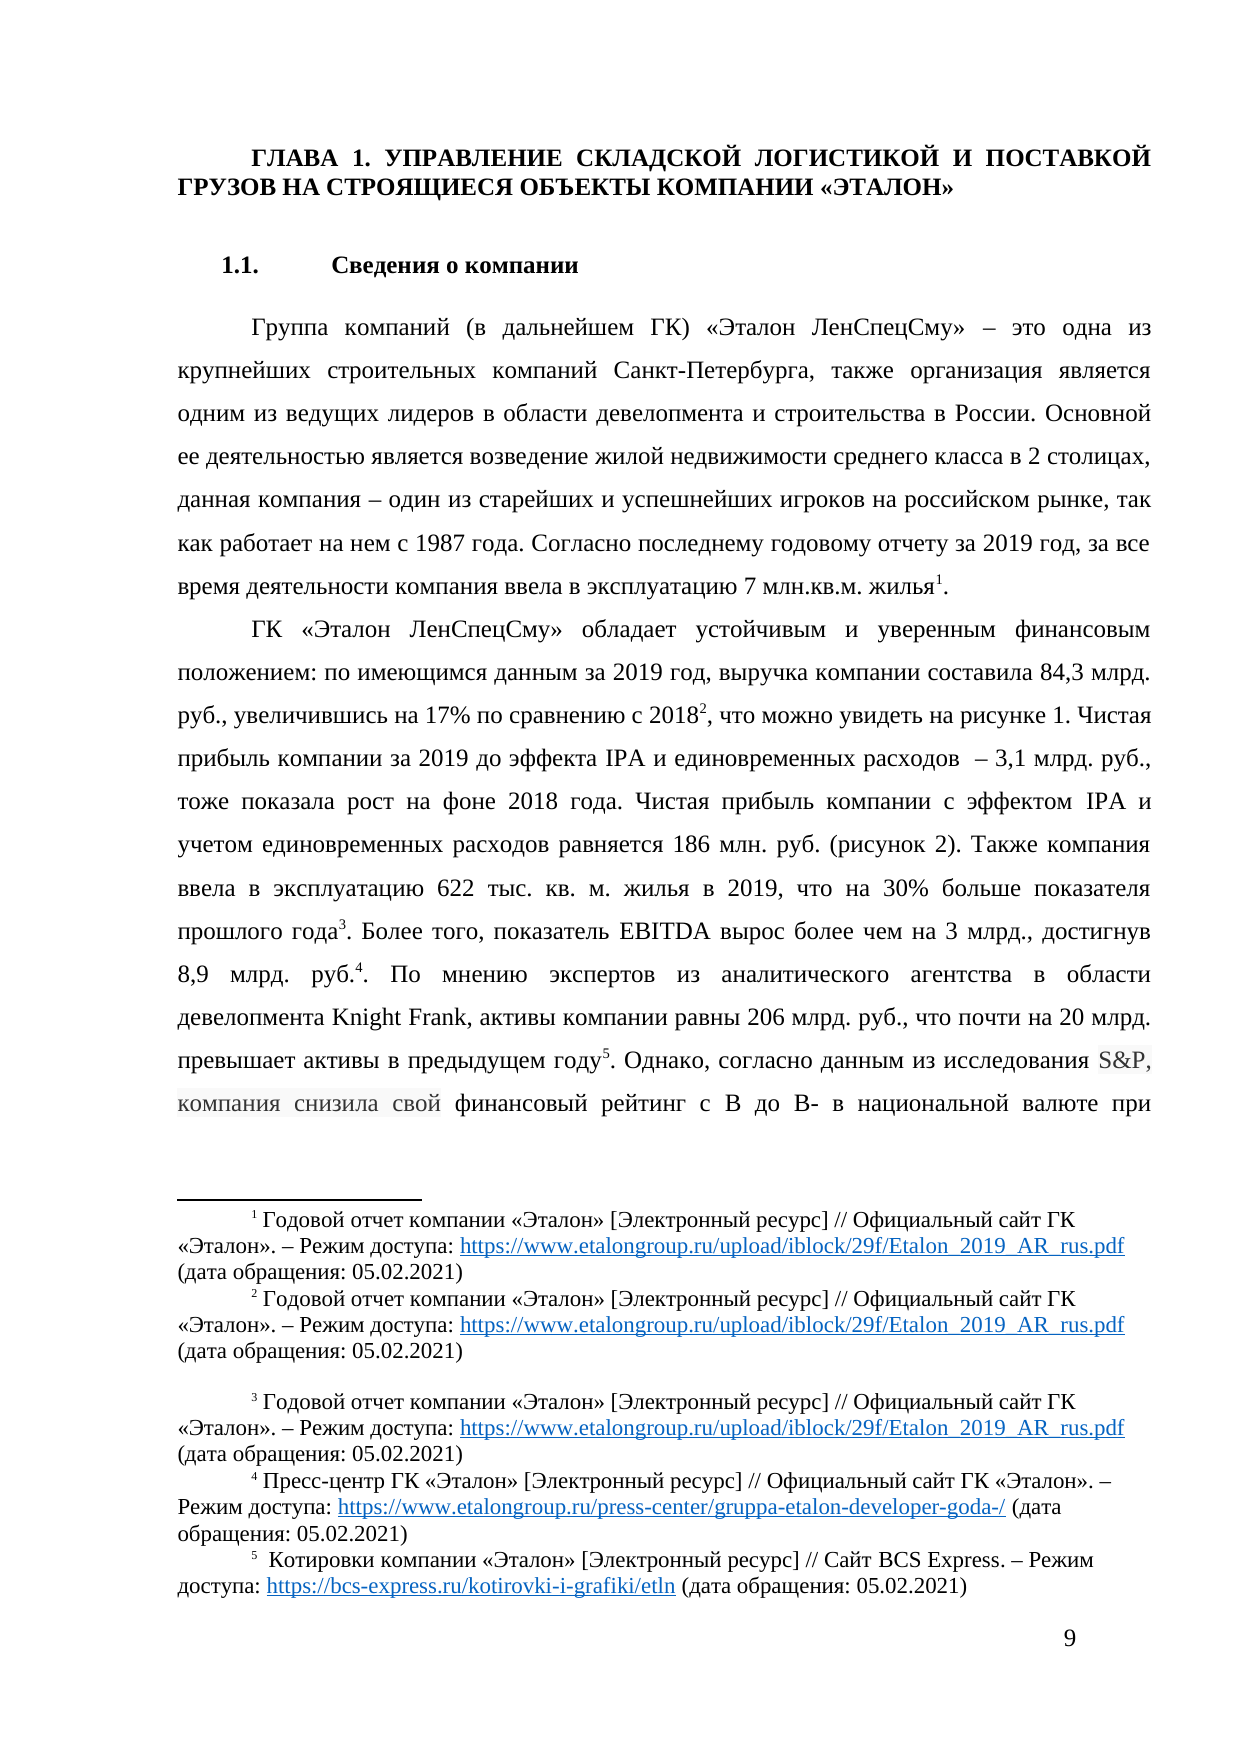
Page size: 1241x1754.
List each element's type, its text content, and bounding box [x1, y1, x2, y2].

text Группа компаний (в дальнейшем ГК) «Эталон ЛенСпецСму» – это одна из крупнейших строительных компаний Санкт-Петербурга, также организация является одним из ведущих лидеров в области девелопмента и строительства в России. Основной ее деятельностью является возведение жилой недвижимости среднего класса в 2 столицах, данная компания – один из старейших и успешнейших игроков на российском рынке, так как работает на нем с 1987 года. Согласно последнему годовому отчету за 2019 год, за все время деятельности компания ввела в эксплуатацию 7 млн.кв.м. жилья. [177, 312, 1152, 599]
subtitle Сведения о компании [221, 250, 1152, 279]
text ГК «Эталон ЛенСпецСму» обладает устойчивым и уверенным финансовым положением: по имеющимся данным за 2019 год, выручка компании составила 84,3 млрд. руб., увеличившись на 17% по сравнению с 2018, что можно увидеть на рисунке 1. Чистая прибыль компании за 2019 до эффекта IPA и единовременных расходов – 3,1 млрд. руб., тоже показала рост на фоне 2018 года. Чистая прибыль компании с эффектом IPA и учетом единовременных расходов равняется 186 млн. руб. (рисунок 2). Также компания ввела в эксплуатацию 622 тыс. кв. м. жилья в 2019, что на 30% больше показателя прошлого года. Более того, показатель EBITDA вырос более чем на 3 млрд., достигнув 8,9 млрд. руб.. По мнению экспертов из аналитического агентства в области девелопмента Knight Frank, активы компании равны 206 млрд. руб., что почти на 20 млрд. превышает активы в предыдущем году. Однако, согласно данным из исследования S&P, компания снизила свой финансовый рейтинг с B до B- в национальной валюте при сохранении стабильного рейтинга. Это вызвано тем, что агентство ожидает роста соотношения долга к EBITDA в среднесрочной перспективе. Компания на рынке Санкт-Петербурга входит в ТОП-10 игроков по доле на рынке, по данным за 2020 год, компания занимает 4 место, доля же составляет 6,76%. Также известно, что активы компании, по последним данным, состоят из 53 проектов в стадии проектирования и строительства, завершенных объектов, коммерческой недвижимости и производственного блока, а общая площадь всех активов равна 4 млн. кв. м. [177, 614, 1152, 1117]
subtitle Глава 1. Управление складской логистикой и поставкой грузов на строящиеся объекты компании «Эталон» [177, 143, 1152, 201]
